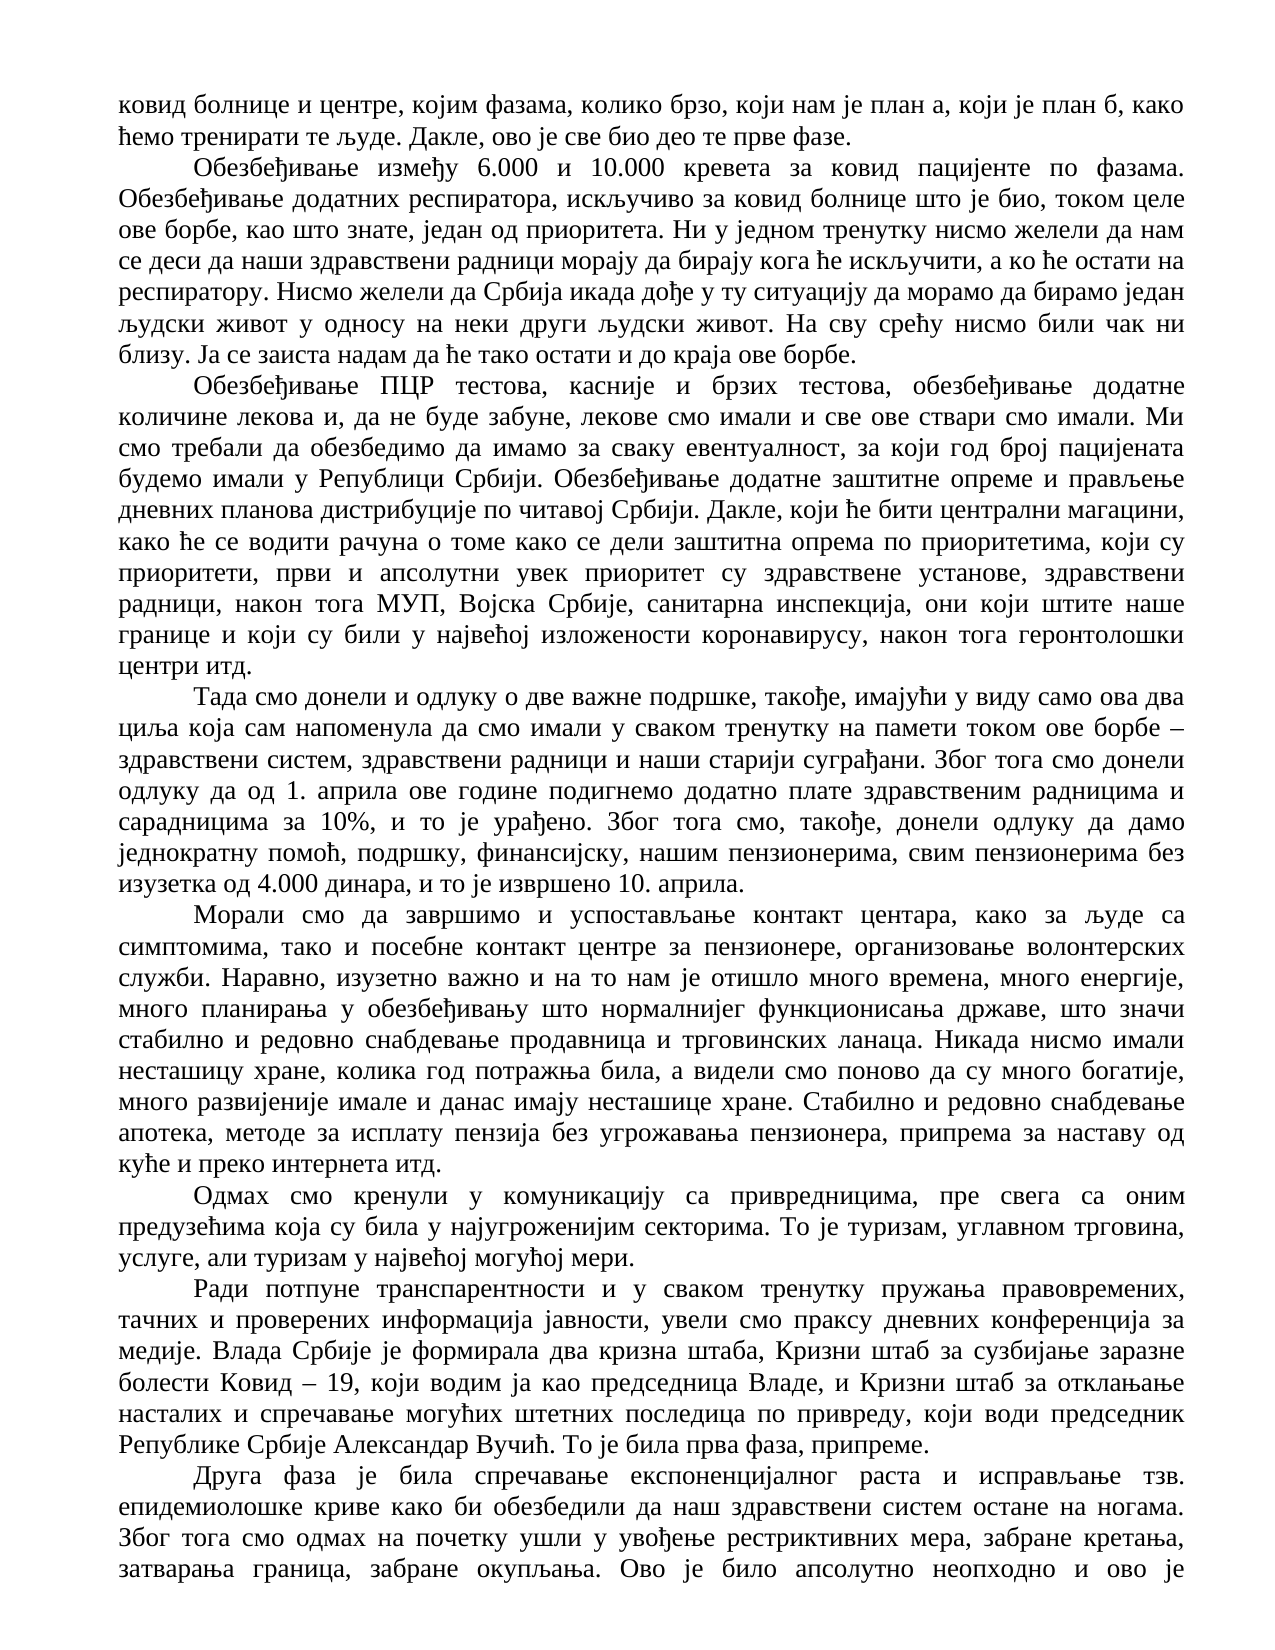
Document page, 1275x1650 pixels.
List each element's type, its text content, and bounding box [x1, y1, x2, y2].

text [118, 89, 1186, 151]
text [118, 1459, 1186, 1584]
text Ради потпуне транспарентности и у сваком тренутку пружања правовремених, тачних и проверених информација јавности, увели смо праксу дневних конференција за медије. Влада Србије је формирала два кризна штаба, Кризни штаб за сузбијање заразне болести Ковид – 19, који водим ја као председница Владе, и Кризни штаб за отклањање насталих и спречавање могућих штетних последица по привреду, који води председник Републике Србије Александар Вучић. То је била прва фаза, припреме. [118, 1272, 1186, 1459]
text Морали смо да завршимо и успостављање контакт центара, како за људе са симптомима, тако и посебне контакт центре за пензионере, организовање волонтерских служби. Наравно, изузетно важно и на то нам је отишло много времена, много енергије, много планирања у обезбеђивању што нормалнијег функционисања државе, што значи стабилно и редовно снабдевање продавница и трговинских ланаца. Никада нисмо имали несташицу хране, колика год потражња била, а видели смо поново да су много богатије, много развијеније имале и данас имају несташице хране. Стабилно и редовно снабдевање апотека, методе за исплату пензија без угрожавања пензионера, припрема за наставу од куће и преко интернета итд. [118, 898, 1186, 1179]
text Обезбеђивање ПЦР тестова, касније и брзих тестова, обезбеђивање додатне количине лекова и, да не буде забуне, лекове смо имали и све ове ствари смо имали. Ми смо требали да обезбедимо да имамо за сваку евентуалност, за који год број пацијената будемо имали у Републици Србији. Обезбеђивање додатне заштитне опреме и прављење дневних планова дистрибуције по читавој Србији. Дакле, који ће бити централни магацини, како ће се водити рачуна о томе како се дели заштитна опрема по приоритетима, који су приоритети, први и апсолутни увек приоритет су здравствене установе, здравствени радници, након тога МУП, Војска Србије, санитарна инспекција, они који штите наше границе и који су били у највећој изложености коронавирусу, након тога геронтолошки центри итд. [118, 369, 1186, 680]
text Обезбеђивање између 6.000 и 10.000 кревета за ковид пацијенте по фазама. Обезбеђивање додатних респиратора, искључиво за ковид болнице што је био, током целе ове борбе, као што знате, један од приоритета. Ни у једном тренутку нисмо желели да нам се деси да наши здравствени радници морају да бирају кога ће искључити, а ко ће остати на респиратору. Нисмо желели да Србија икада дође у ту ситуацију да морамо да бирамо један људски живот у односу на неки други људски живот. На сву срећу нисмо били чак ни близу. Ја се заиста надам да ће тако остати и до краја ове борбе. [118, 151, 1186, 369]
text Одмах смо кренули у комуникацију са привредницима, пре свега са оним предузећима која су била у најугроженијим секторима. То је туризам, углавном трговина, услуге, али туризам у највећој могућој мери. [118, 1179, 1186, 1272]
text Тада смо донели и одлуку о две важне подршке, такође, имајући у виду само ова два циља која сам напоменула да смо имали у сваком тренутку на памети током ове борбе – здравствени систем, здравствени радници и наши старији суграђани. Због тога смо донели одлуку да од 1. априла ове године подигнемо додатно плате здравственим радницима и сарадницима за 10%, и то је урађено. Због тога смо, такође, донели одлуку да дамо једнократну помоћ, подршку, финансијску, нашим пензионерима, свим пензионерима без изузетка од 4.000 динара, и то је извршено 10. априла. [118, 680, 1186, 898]
